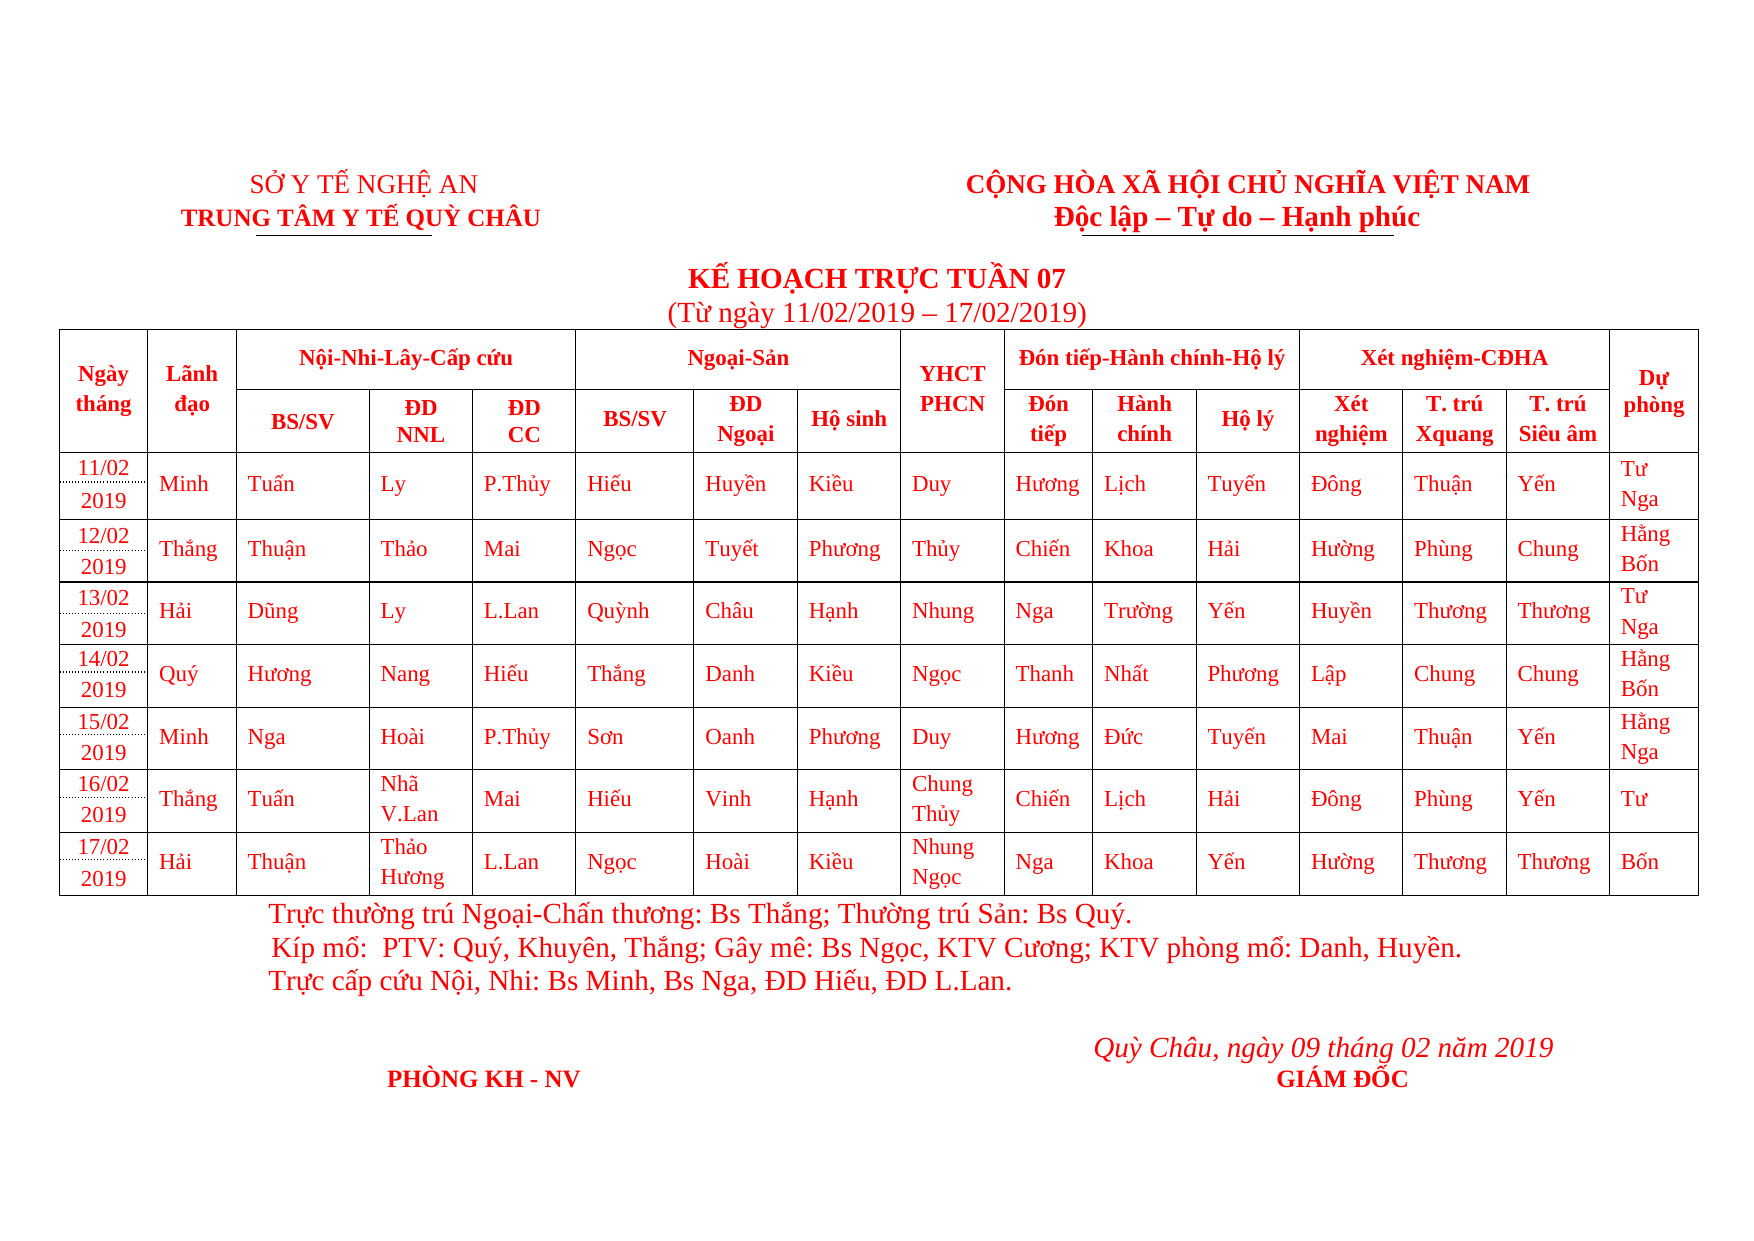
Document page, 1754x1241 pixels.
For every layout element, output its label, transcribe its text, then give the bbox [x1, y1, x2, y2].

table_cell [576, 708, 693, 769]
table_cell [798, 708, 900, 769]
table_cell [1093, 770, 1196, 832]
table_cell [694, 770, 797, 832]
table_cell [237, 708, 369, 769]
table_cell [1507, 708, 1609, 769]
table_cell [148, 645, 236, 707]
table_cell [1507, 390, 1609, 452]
text Quỳ Châu, ngày 09 tháng 02 năm 2019 [118, 1030, 1636, 1064]
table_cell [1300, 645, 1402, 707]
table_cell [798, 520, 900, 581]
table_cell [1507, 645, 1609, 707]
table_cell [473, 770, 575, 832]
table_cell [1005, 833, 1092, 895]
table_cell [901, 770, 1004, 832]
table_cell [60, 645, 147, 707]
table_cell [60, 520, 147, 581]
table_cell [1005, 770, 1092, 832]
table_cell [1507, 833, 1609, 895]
text (Từ ngày 11/02/2019 – 17/02/2019) [118, 295, 1636, 329]
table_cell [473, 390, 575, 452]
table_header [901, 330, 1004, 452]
text SỞ Y TẾ NGHỆ AN CỘNG HÒA XÃ HỘI CHỦ NGHĨA VIỆT NAM [118, 168, 1636, 199]
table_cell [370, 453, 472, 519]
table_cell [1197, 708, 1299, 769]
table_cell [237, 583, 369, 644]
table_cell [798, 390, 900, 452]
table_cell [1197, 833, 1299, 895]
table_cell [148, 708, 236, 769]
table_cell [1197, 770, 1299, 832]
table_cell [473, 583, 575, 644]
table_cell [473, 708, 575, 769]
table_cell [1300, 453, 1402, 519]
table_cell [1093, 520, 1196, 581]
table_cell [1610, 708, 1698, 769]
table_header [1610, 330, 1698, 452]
text TRUNG TÂM Y TẾ QUỲ CHÂU Độc lập – Tự do – Hạnh phúc [118, 199, 1636, 233]
text KẾ HOẠCH TRỰC TUẦN 07 [118, 262, 1636, 295]
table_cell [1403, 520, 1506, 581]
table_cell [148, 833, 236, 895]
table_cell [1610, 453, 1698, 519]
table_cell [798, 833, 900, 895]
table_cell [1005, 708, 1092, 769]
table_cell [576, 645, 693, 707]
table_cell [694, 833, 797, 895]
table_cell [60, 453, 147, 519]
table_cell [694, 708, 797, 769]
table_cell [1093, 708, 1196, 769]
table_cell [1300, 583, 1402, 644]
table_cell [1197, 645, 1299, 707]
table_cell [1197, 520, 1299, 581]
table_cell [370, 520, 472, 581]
text Trực thường trú Ngoại-Chấn thương: Bs Thắng; Thường trú Sản: Bs Quý. [118, 896, 1636, 930]
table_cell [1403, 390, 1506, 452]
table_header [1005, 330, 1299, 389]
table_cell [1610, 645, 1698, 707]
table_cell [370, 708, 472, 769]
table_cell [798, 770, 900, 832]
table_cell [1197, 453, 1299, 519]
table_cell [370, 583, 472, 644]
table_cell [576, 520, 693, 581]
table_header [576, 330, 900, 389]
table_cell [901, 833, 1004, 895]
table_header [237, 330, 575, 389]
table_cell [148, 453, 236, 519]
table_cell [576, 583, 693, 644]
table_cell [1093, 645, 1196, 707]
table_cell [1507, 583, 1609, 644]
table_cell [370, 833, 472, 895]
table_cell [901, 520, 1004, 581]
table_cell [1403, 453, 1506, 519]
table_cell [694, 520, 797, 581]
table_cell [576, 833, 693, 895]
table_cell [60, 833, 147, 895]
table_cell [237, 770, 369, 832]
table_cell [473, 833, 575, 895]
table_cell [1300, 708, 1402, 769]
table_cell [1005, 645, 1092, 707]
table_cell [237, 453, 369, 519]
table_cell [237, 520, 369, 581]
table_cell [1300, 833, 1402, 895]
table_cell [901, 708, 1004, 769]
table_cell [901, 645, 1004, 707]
text Kíp mổ: PTV: Quý, Khuyên, Thắng; Gây mê: Bs Ngọc, KTV Cương; KTV phòng mổ: Danh, Huyền. [118, 930, 1636, 963]
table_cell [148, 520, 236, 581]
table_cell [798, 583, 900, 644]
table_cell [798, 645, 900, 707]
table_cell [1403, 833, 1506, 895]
text PHÒNG KH - NV GIÁM ĐỐC [118, 1064, 1636, 1093]
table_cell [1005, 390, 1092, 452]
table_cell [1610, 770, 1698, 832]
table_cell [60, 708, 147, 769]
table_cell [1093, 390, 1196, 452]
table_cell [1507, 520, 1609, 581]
text Trực cấp cứu Nội, Nhi: Bs Minh, Bs Nga, ĐD Hiếu, ĐD L.Lan. [118, 963, 1636, 1030]
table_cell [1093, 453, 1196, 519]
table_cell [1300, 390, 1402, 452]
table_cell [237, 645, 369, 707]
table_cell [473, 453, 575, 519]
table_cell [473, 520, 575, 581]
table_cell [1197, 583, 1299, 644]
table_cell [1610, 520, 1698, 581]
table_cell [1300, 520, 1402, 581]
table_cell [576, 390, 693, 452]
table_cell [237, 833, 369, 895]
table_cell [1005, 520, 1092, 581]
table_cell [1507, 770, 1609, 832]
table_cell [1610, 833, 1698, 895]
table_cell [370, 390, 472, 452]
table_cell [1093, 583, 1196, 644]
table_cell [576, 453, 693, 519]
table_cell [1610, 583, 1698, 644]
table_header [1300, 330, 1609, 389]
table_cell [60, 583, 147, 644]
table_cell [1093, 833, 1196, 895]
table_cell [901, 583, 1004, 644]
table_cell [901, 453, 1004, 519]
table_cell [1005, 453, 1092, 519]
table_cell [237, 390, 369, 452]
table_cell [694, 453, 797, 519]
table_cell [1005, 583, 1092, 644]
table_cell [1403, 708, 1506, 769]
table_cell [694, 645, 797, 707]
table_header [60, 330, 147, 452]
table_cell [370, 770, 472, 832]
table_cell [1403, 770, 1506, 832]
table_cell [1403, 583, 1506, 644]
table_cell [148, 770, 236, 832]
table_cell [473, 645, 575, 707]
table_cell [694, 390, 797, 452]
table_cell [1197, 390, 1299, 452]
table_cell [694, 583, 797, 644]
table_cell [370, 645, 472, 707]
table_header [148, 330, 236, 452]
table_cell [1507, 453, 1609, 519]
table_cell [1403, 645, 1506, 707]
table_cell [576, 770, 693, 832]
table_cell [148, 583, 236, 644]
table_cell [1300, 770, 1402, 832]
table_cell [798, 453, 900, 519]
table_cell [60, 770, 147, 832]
